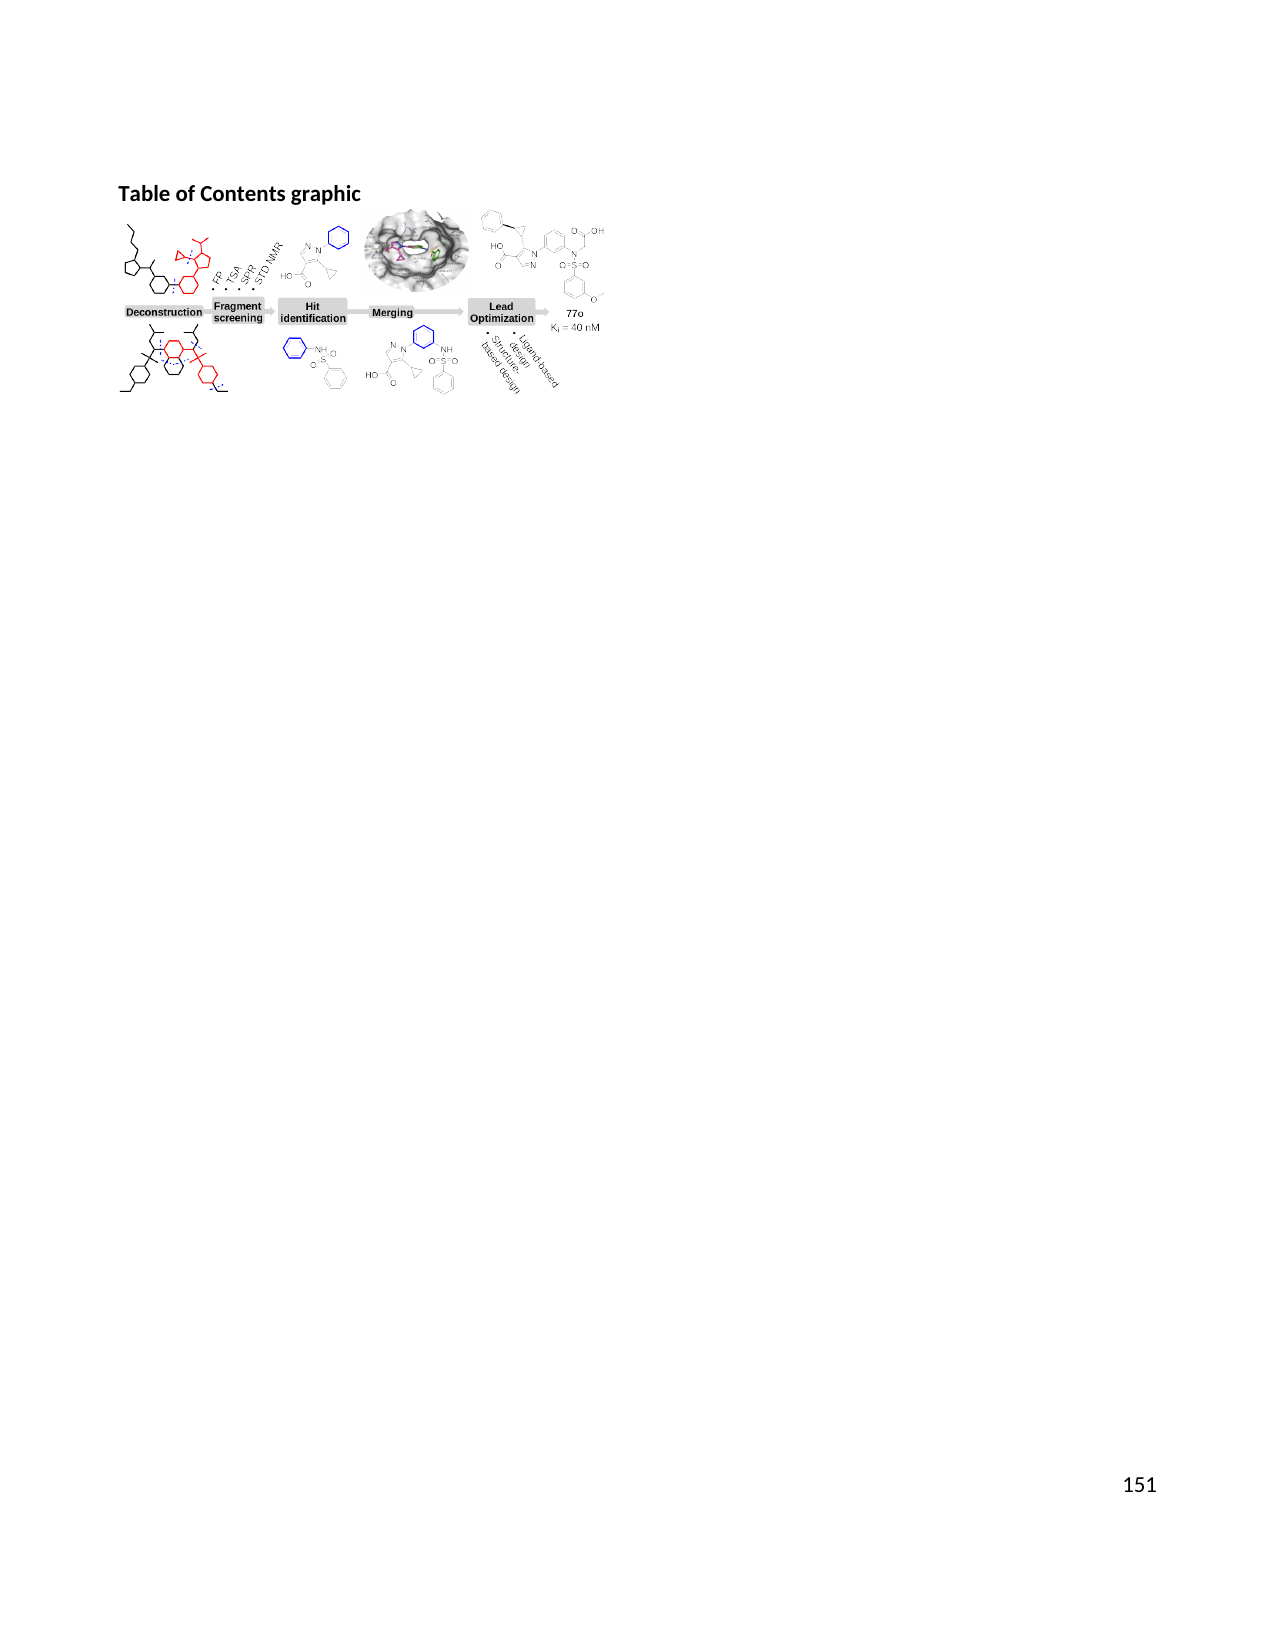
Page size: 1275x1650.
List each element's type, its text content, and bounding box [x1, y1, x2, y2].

text Table of Contents graphic [118, 179, 1157, 208]
